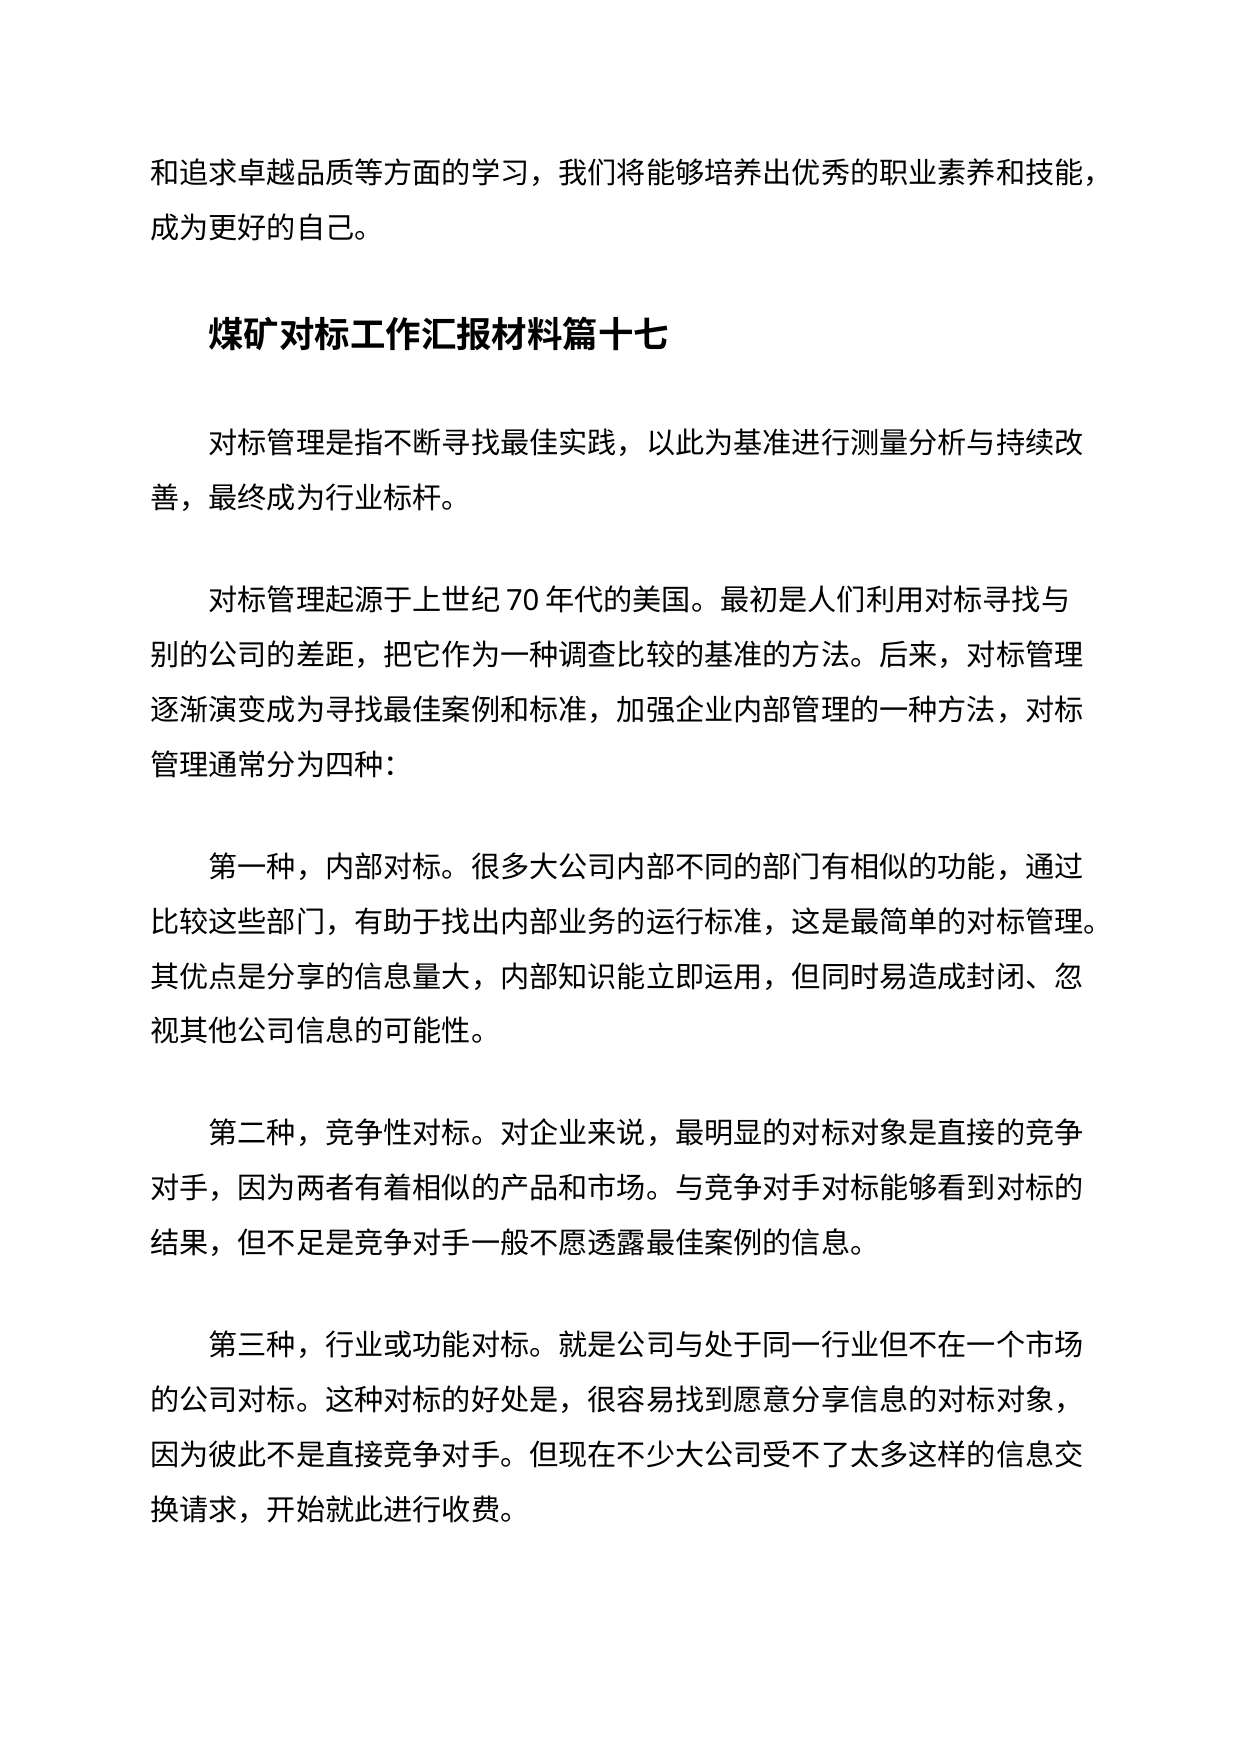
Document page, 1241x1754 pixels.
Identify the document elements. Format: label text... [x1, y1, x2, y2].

text 第二种，竞争性对标。对企业来说，最明显的对标对象是直接的竞争对手，因为两者有着相似的产品和市场。与竞争对手对标能够看到对标的结果，但不足是竞争对手一般不愿透露最佳案例的信息。 [150, 1110, 1090, 1262]
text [150, 150, 1090, 247]
text 煤矿对标工作汇报材料篇十七 [150, 307, 1090, 358]
text 第三种，行业或功能对标。就是公司与处于同一行业但不在一个市场的公司对标。这种对标的好处是，很容易找到愿意分享信息的对标对象，因为彼此不是直接竞争对手。但现在不少大公司受不了太多这样的信息交换请求，开始就此进行收费。 [150, 1321, 1090, 1528]
text 对标管理是指不断寻找最佳实践，以此为基准进行测量分析与持续改善，最终成为行业标杆。 [150, 420, 1090, 517]
text 第一种，内部对标。很多大公司内部不同的部门有相似的功能，通过比较这些部门，有助于找出内部业务的运行标准，这是最简单的对标管理。其优点是分享的信息量大，内部知识能立即运用，但同时易造成封闭、忽视其他公司信息的可能性。 [150, 843, 1090, 1050]
text 对标管理起源于上世纪70年代的美国。最初是人们利用对标寻找与别的公司的差距，把它作为一种调查比较的基准的方法。后来，对标管理逐渐演变成为寻找最佳案例和标准，加强企业内部管理的一种方法，对标管理通常分为四种： [150, 577, 1090, 784]
